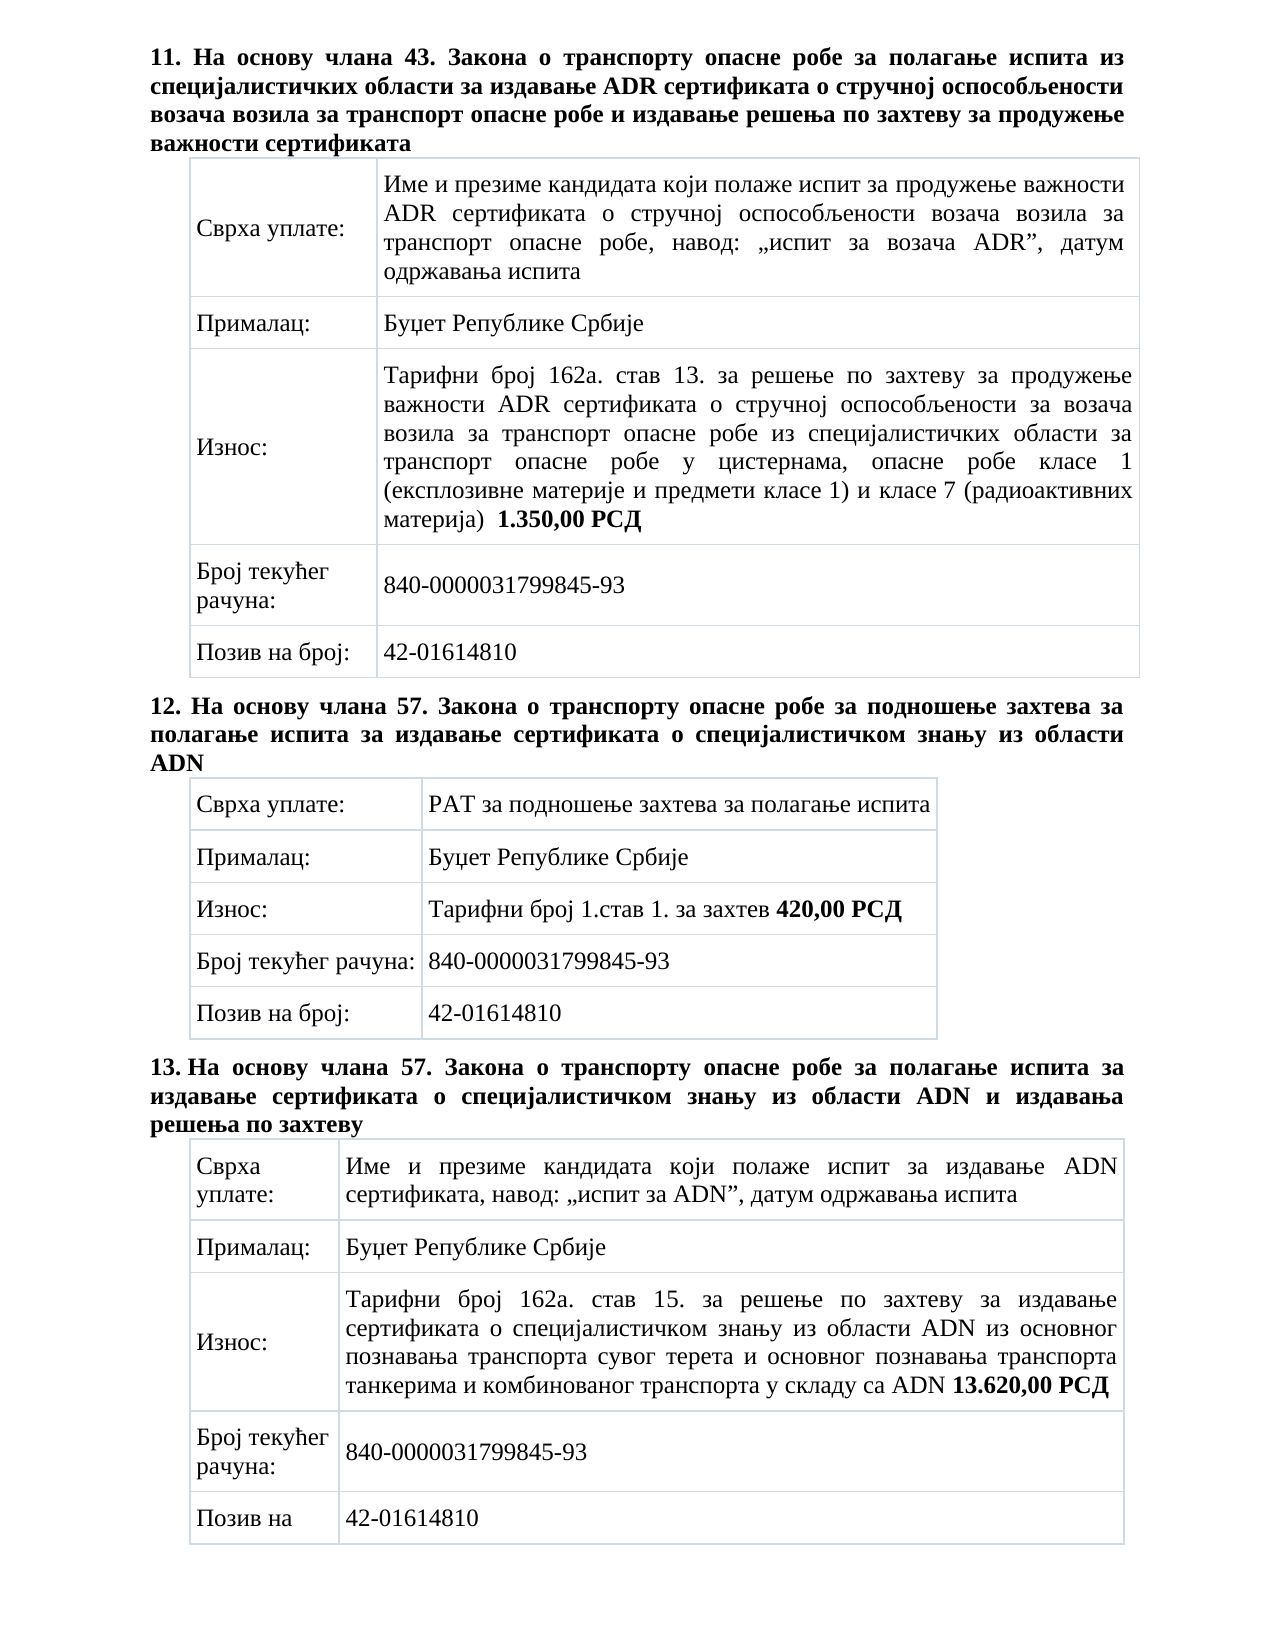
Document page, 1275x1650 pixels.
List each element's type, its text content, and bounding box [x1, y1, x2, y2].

table_header РАТ за подношење захтева за полагање испита [423, 779, 936, 829]
table_cell Тарифни број 162а. став 13. за решење по захтеву за продужење важности ADR сертификата о стручној оспособљености за возача возила за транспорт опасне робе из специјалистичких области за транспорт опасне робе у цистернама, опасне робе класе 1 (експлозивне материје и предмети класе 1) и класе 7 (радиоактивних материја) 1.350,00 РСД [378, 349, 1139, 544]
table_cell Број текућег рачуна: [191, 1412, 338, 1491]
table_cell 42-01614810 [340, 1492, 1123, 1543]
table_cell Буџет Републике Србије [378, 297, 1139, 348]
table_cell Позив на број: [191, 987, 421, 1038]
text 11. На основу члана 43. Закона о транспорту опасне робе за полагање испита из специјалистичких области за издавање ADR сертификата о стручној оспособљености возача возила за транспорт опасне робе и издавање решења по захтеву за продужење важности сертификата [150, 42, 1125, 157]
table_cell Прималац: [191, 831, 421, 881]
table_cell 42-01614810 [378, 626, 1139, 677]
table_header Сврха уплате: [191, 159, 376, 296]
table_cell Износ: [191, 349, 376, 544]
table_header Сврха уплате: [191, 1140, 338, 1219]
table_cell Буџет Републике Србије [423, 831, 936, 881]
table_cell 840-0000031799845-93 [340, 1412, 1123, 1491]
table_cell Тарифни број 162а. став 15. за решење по захтеву за издавање сертификата о специјалистичком знању из области ADN из основног познавања транспорта сувог терета и основног познавања транспорта танкерима и комбинованог транспорта у складу са ADN 13.620,00 РСД [340, 1273, 1123, 1410]
text 12. На основу члана 57. Закона о транспорту опасне робе за подношење захтева за полагање испита за издавање сертификата о специјалистичком знању из области ADN [150, 691, 1125, 777]
table_cell 42-01614810 [423, 987, 936, 1038]
table_cell Износ: [191, 883, 421, 934]
table_header Сврха уплате: [191, 779, 421, 829]
table_header Име и презиме кандидата који полаже испит за продужење важности ADR сертификата о стручној оспособљености возача возила за транспорт опасне робе, навод: „испит за возача ADR”, датум одржавања испита [378, 159, 1139, 296]
table_cell Прималац: [191, 1221, 338, 1271]
table_cell 840-0000031799845-93 [423, 935, 936, 986]
table_cell Прималац: [191, 297, 376, 348]
table_header Име и презиме кандидата који полаже испит за издавање ADN сертификата, навод: „испит за ADN”, датум одржавања испита [340, 1140, 1123, 1219]
table_cell Позив на број: [191, 626, 376, 677]
table_cell Број текућег рачуна: [191, 935, 421, 986]
table_cell Износ: [191, 1273, 338, 1410]
table_cell Тарифни број 1.став 1. за захтев 420,00 РСД [423, 883, 936, 934]
table_cell 840-0000031799845-93 [378, 545, 1139, 624]
text 13. На основу члана 57. Закона о транспорту опасне робе за полагање испита за издавање сертификата о специјалистичком знању из области ADN и издавања решења по захтеву [150, 1052, 1125, 1138]
table_cell Буџет Републике Србије [340, 1221, 1123, 1271]
table_cell Позив на број: [191, 1492, 338, 1543]
table_cell Број текућег рачуна: [191, 545, 376, 624]
